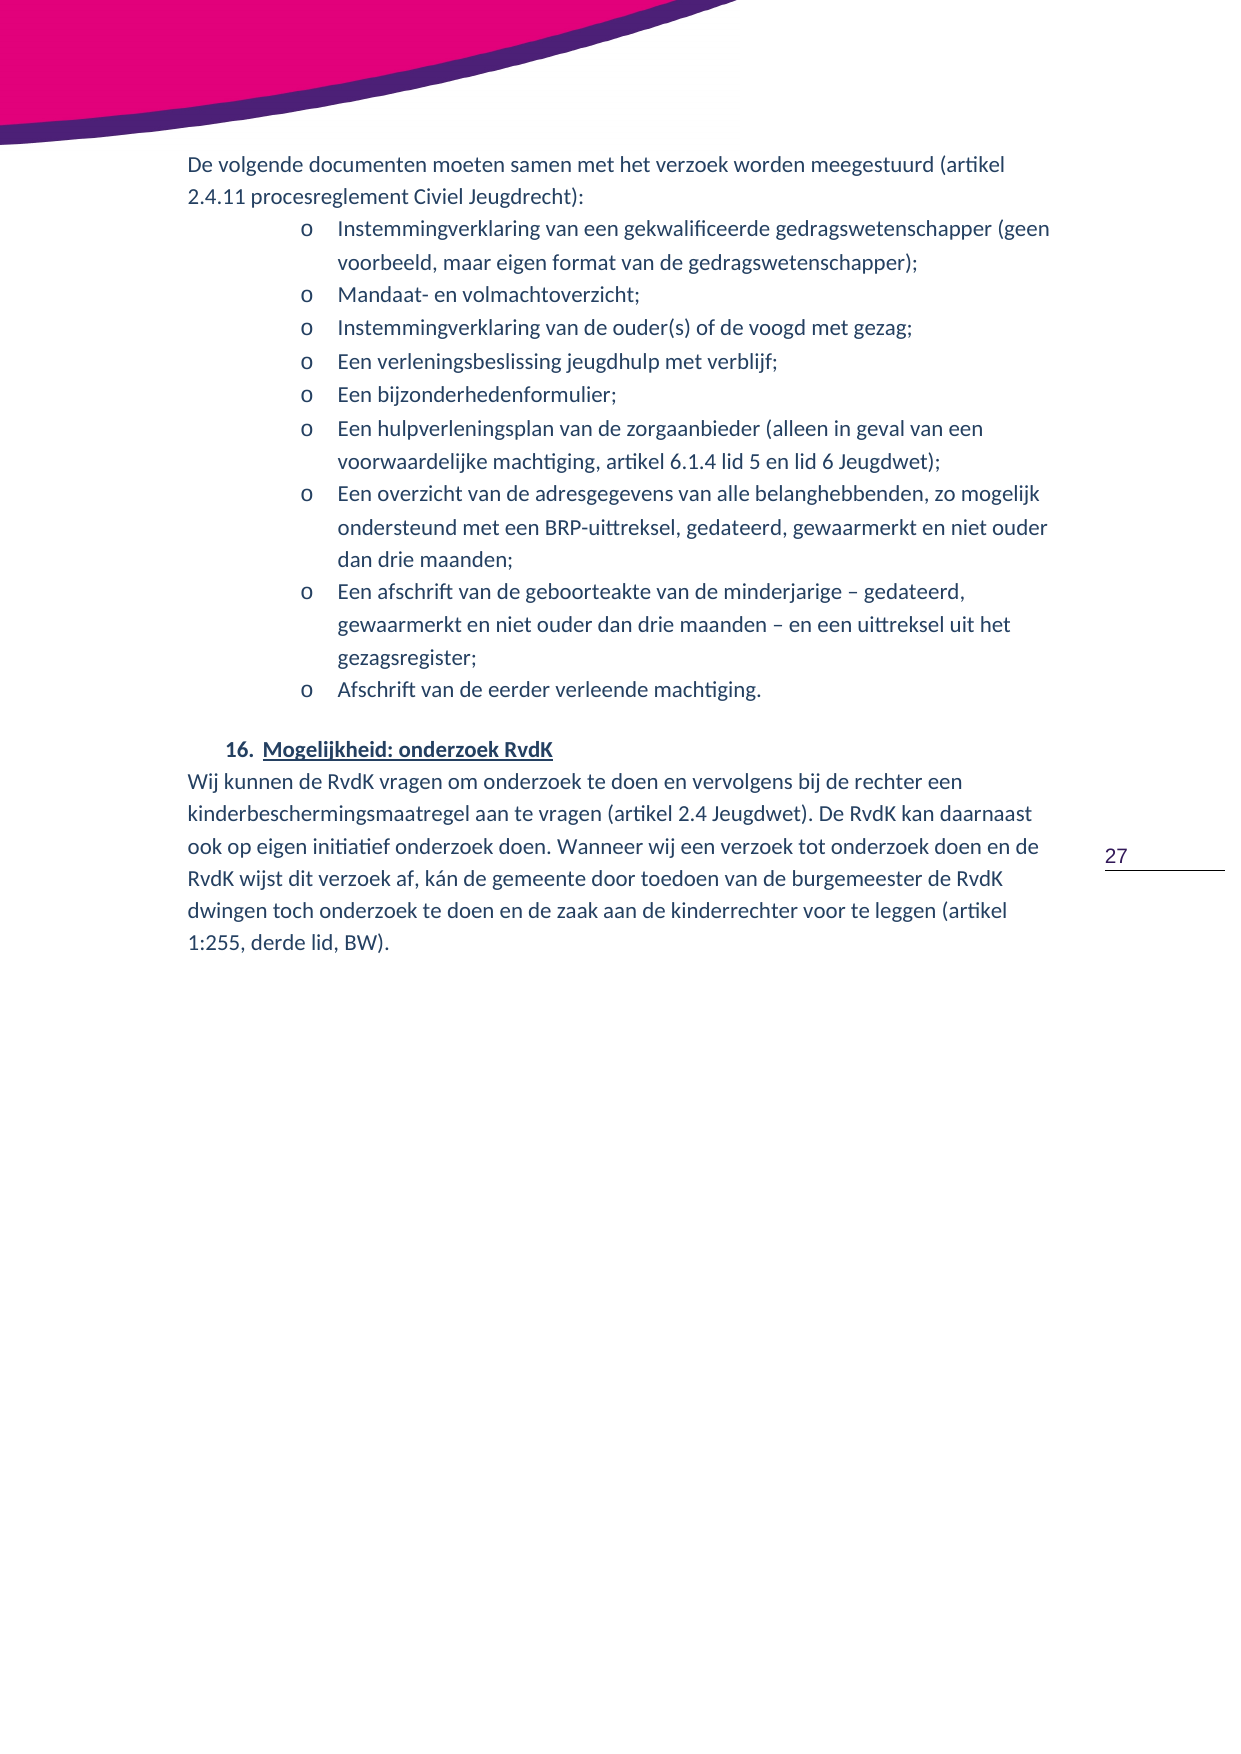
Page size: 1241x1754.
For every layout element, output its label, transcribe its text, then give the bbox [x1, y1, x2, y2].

list Mogelijkheid: onderzoek RvdK [225, 735, 1053, 763]
text Wij kunnen de RvdK vragen om onderzoek te doen en vervolgens bij de rechter een kinderbeschermingsmaatregel aan te vragen (artikel 2.4 Jeugdwet). De RvdK kan daarnaast ook op eigen initiatief onderzoek doen. Wanneer wij een verzoek tot onderzoek doen en de RvdK wijst dit verzoek af, kán de gemeente door toedoen van de burgemeester de RvdK dwingen toch onderzoek te doen en de zaak aan de kinderrechter voor te leggen (artikel 1:255, derde lid, BW). [187, 767, 1053, 956]
list Afschrift van de eerder verleende machtiging. [300, 675, 1053, 732]
picture [0, 0, 740, 151]
list Een afschrift van de geboorteakte van de minderjarige – gedateerd, gewaarmerkt en niet ouder dan drie maanden – en een uittreksel uit het gezagsregister; [300, 577, 1053, 671]
list Een hulpverleningsplan van de zorgaanbieder (alleen in geval van een voorwaardelijke machtiging, artikel 6.1.4 lid 5 en lid 6 Jeugdwet); [300, 414, 1053, 475]
list Instemmingverklaring van de ouder(s) of de voogd met gezag; [300, 313, 1053, 343]
list Een bijzonderhedenformulier; [300, 381, 1053, 410]
list Instemmingverklaring van een gekwalificeerde gedragswetenschapper (geen voorbeeld, maar eigen format van de gedragswetenschapper); [300, 214, 1053, 276]
list Een overzicht van de adresgegevens van alle belanghebbenden, zo mogelijk ondersteund met een BRP-uittreksel, gedateerd, gewaarmerkt en niet ouder dan drie maanden; [300, 479, 1053, 573]
list Mandaat- en volmachtoverzicht; [300, 280, 1053, 309]
list Een verleningsbeslissing jeugdhulp met verblijf; [300, 347, 1053, 376]
